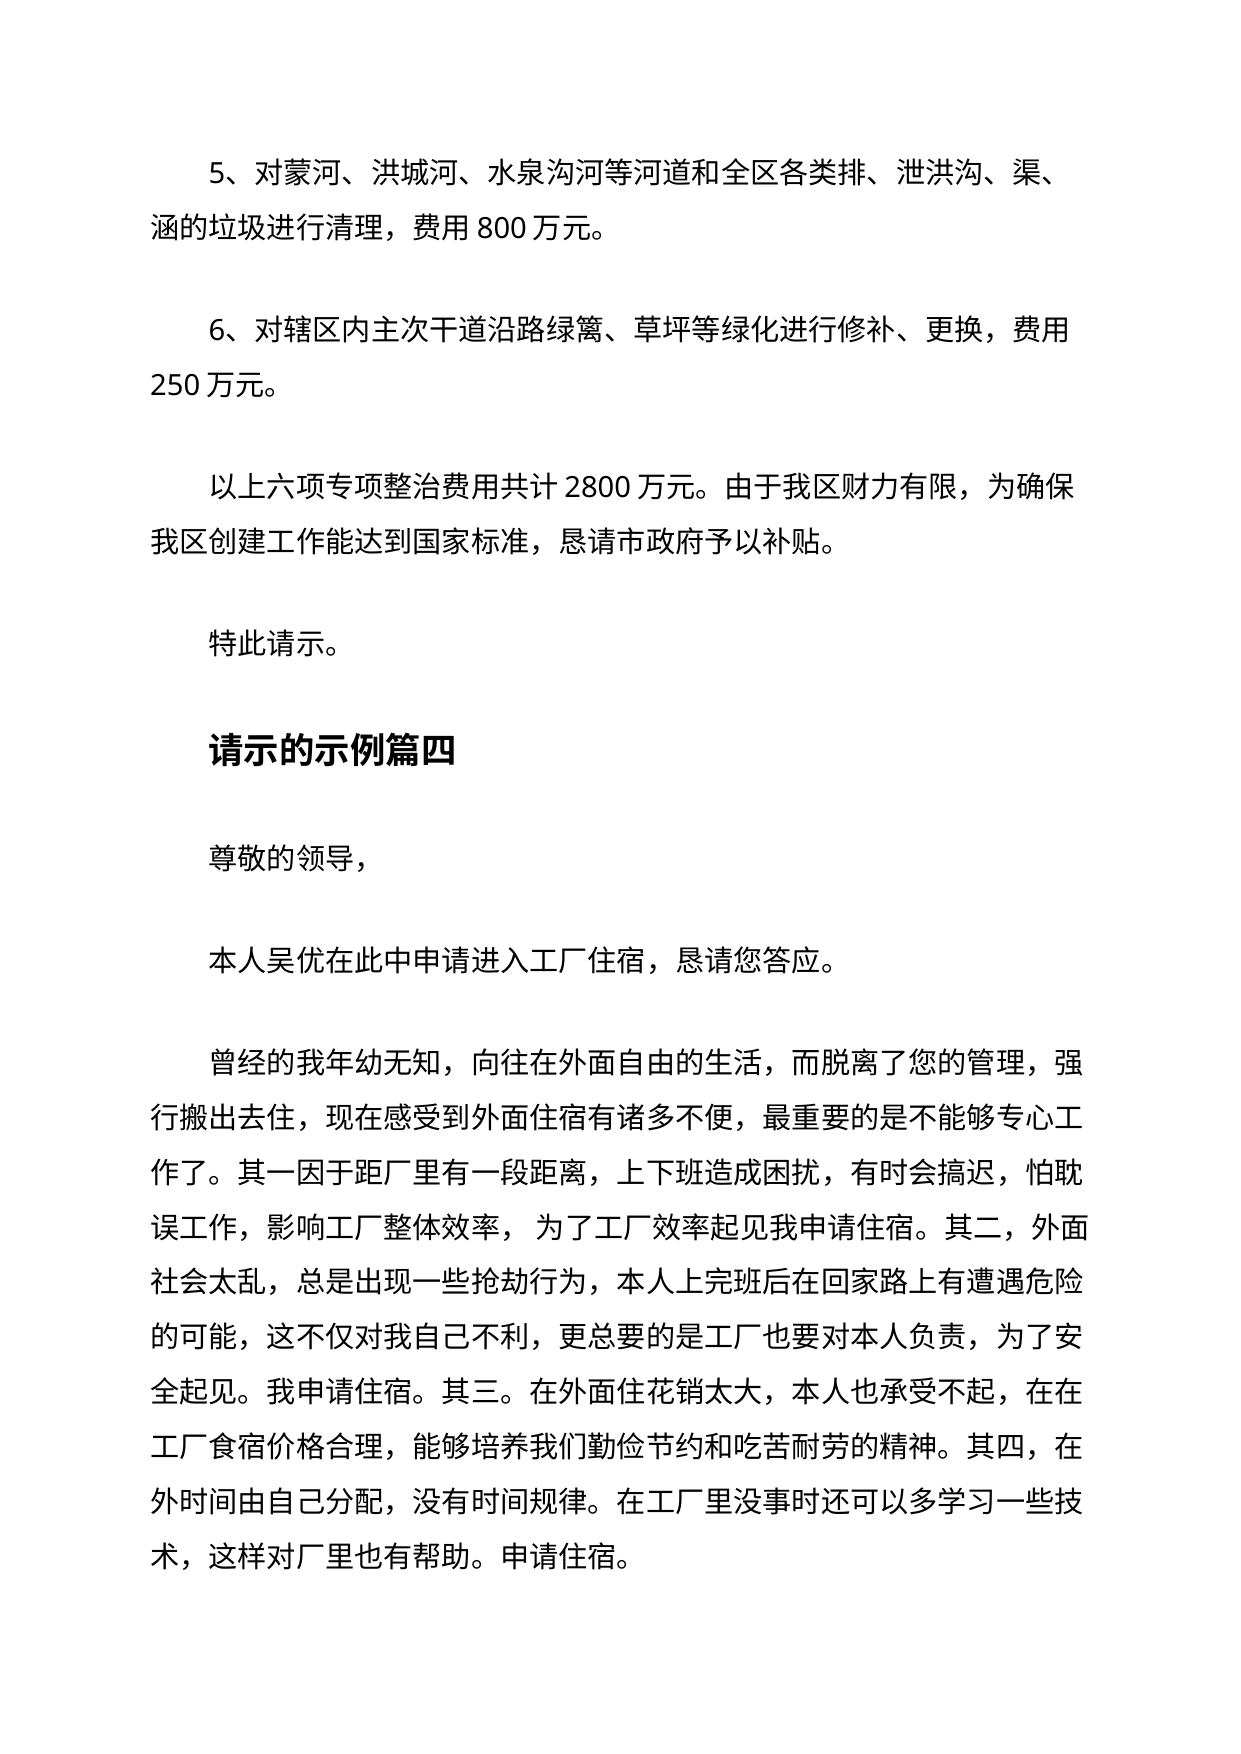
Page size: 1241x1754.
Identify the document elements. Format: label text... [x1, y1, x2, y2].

text 5、对蒙河、洪城河、水泉沟河等河道和全区各类排、泄洪沟、渠、涵的垃圾进行清理，费用800万元。 [150, 150, 1090, 247]
text 以上六项专项整治费用共计2800万元。由于我区财力有限，为确保我区创建工作能达到国家标准，恳请市政府予以补贴。 [150, 464, 1090, 561]
text 尊敬的领导， [150, 836, 1090, 878]
text 请示的示例篇四 [150, 722, 1090, 774]
text 6、对辖区内主次干道沿路绿篱、草坪等绿化进行修补、更换，费用250万元。 [150, 307, 1090, 404]
text 特此请示。 [150, 621, 1090, 663]
text 曾经的我年幼无知，向往在外面自由的生活，而脱离了您的管理，强行搬出去住，现在感受到外面住宿有诸多不便，最重要的是不能够专心工作了。其一因于距厂里有一段距离，上下班造成困扰，有时会搞迟，怕耽误工作，影响工厂整体效率， 为了工厂效率起见我申请住宿。其二，外面社会太乱，总是出现一些抢劫行为，本人上完班后在回家路上有遭遇危险的可能，这不仅对我自己不利，更总要的是工厂也要对本人负责，为了安全起见。我申请住宿。其三。在外面住花销太大，本人也承受不起，在在工厂食宿价格合理，能够培养我们勤俭节约和吃苦耐劳的精神。其四，在外时间由自己分配，没有时间规律。在工厂里没事时还可以多学习一些技术，这样对厂里也有帮助。申请住宿。 [150, 1039, 1090, 1576]
text 本人吴优在此中申请进入工厂住宿，恳请您答应。 [150, 938, 1090, 980]
